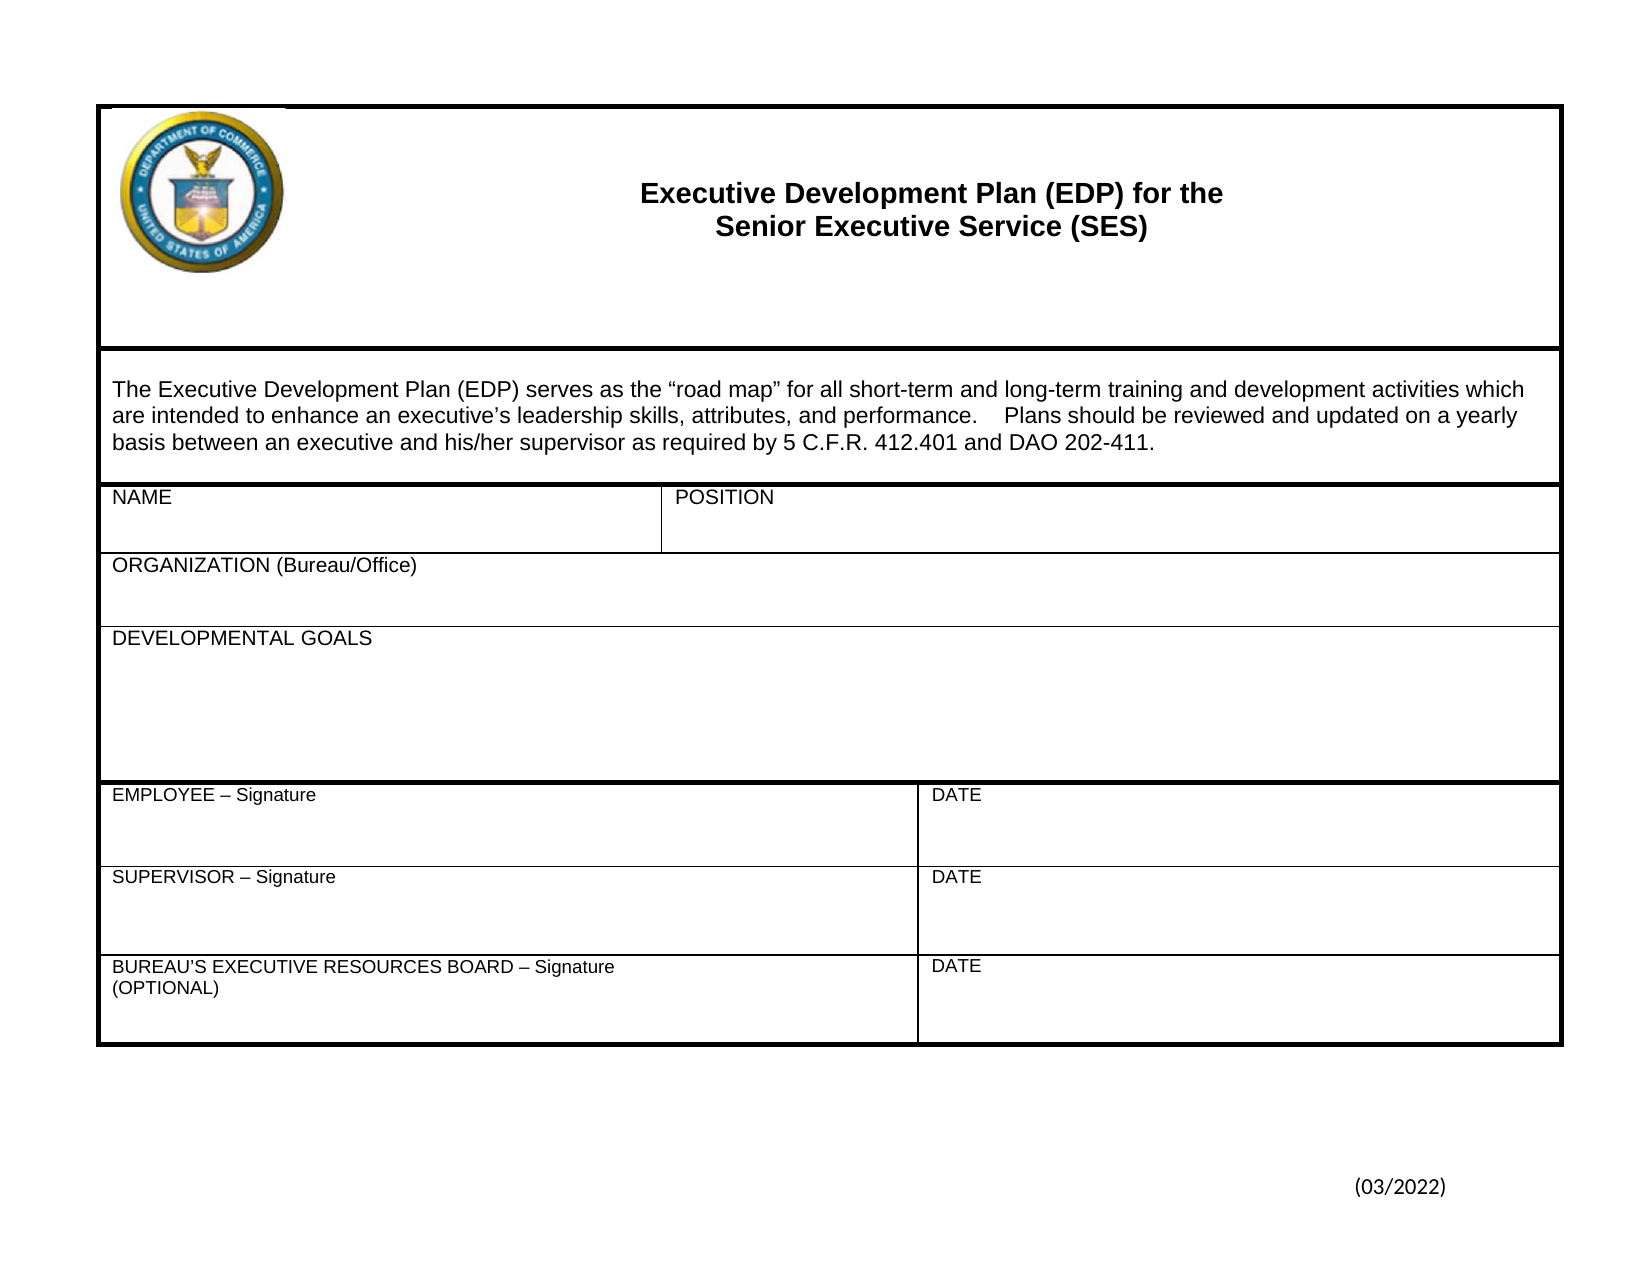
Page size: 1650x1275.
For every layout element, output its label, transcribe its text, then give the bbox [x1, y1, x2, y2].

table_cell NAME [101, 487, 661, 552]
table_cell DATE [919, 785, 1559, 866]
table_header Executive Development Plan (EDP) for the Senior Executive Service (SES) [386, 109, 1559, 346]
table_cell DEVELOPMENTAL GOALS [101, 627, 1559, 780]
table_cell ORGANIZATION (Bureau/Office) [101, 554, 1559, 626]
table_cell BUREAU’S EXECUTIVE RESOURCES BOARD – Signature (OPTIONAL) [101, 956, 917, 1042]
picture [111, 108, 286, 276]
table_cell SUPERVISOR – Signature [101, 867, 917, 954]
table_cell The Executive Development Plan (EDP) serves as the “road map” for all short-term and long-term training and development activities which are intended to enhance an executive’s leadership skills, attributes, and performance. Plans should be reviewed and updated on a yearly basis between an executive and his/her supervisor as required by 5 C.F.R. 412.401 and DAO 202-411. [101, 351, 1559, 482]
table_cell EMPLOYEE – Signature [101, 785, 917, 866]
table_cell DATE [919, 867, 1559, 954]
table_cell DATE [919, 956, 1559, 1042]
table_header [101, 109, 386, 346]
table_cell POSITION [662, 487, 1559, 552]
